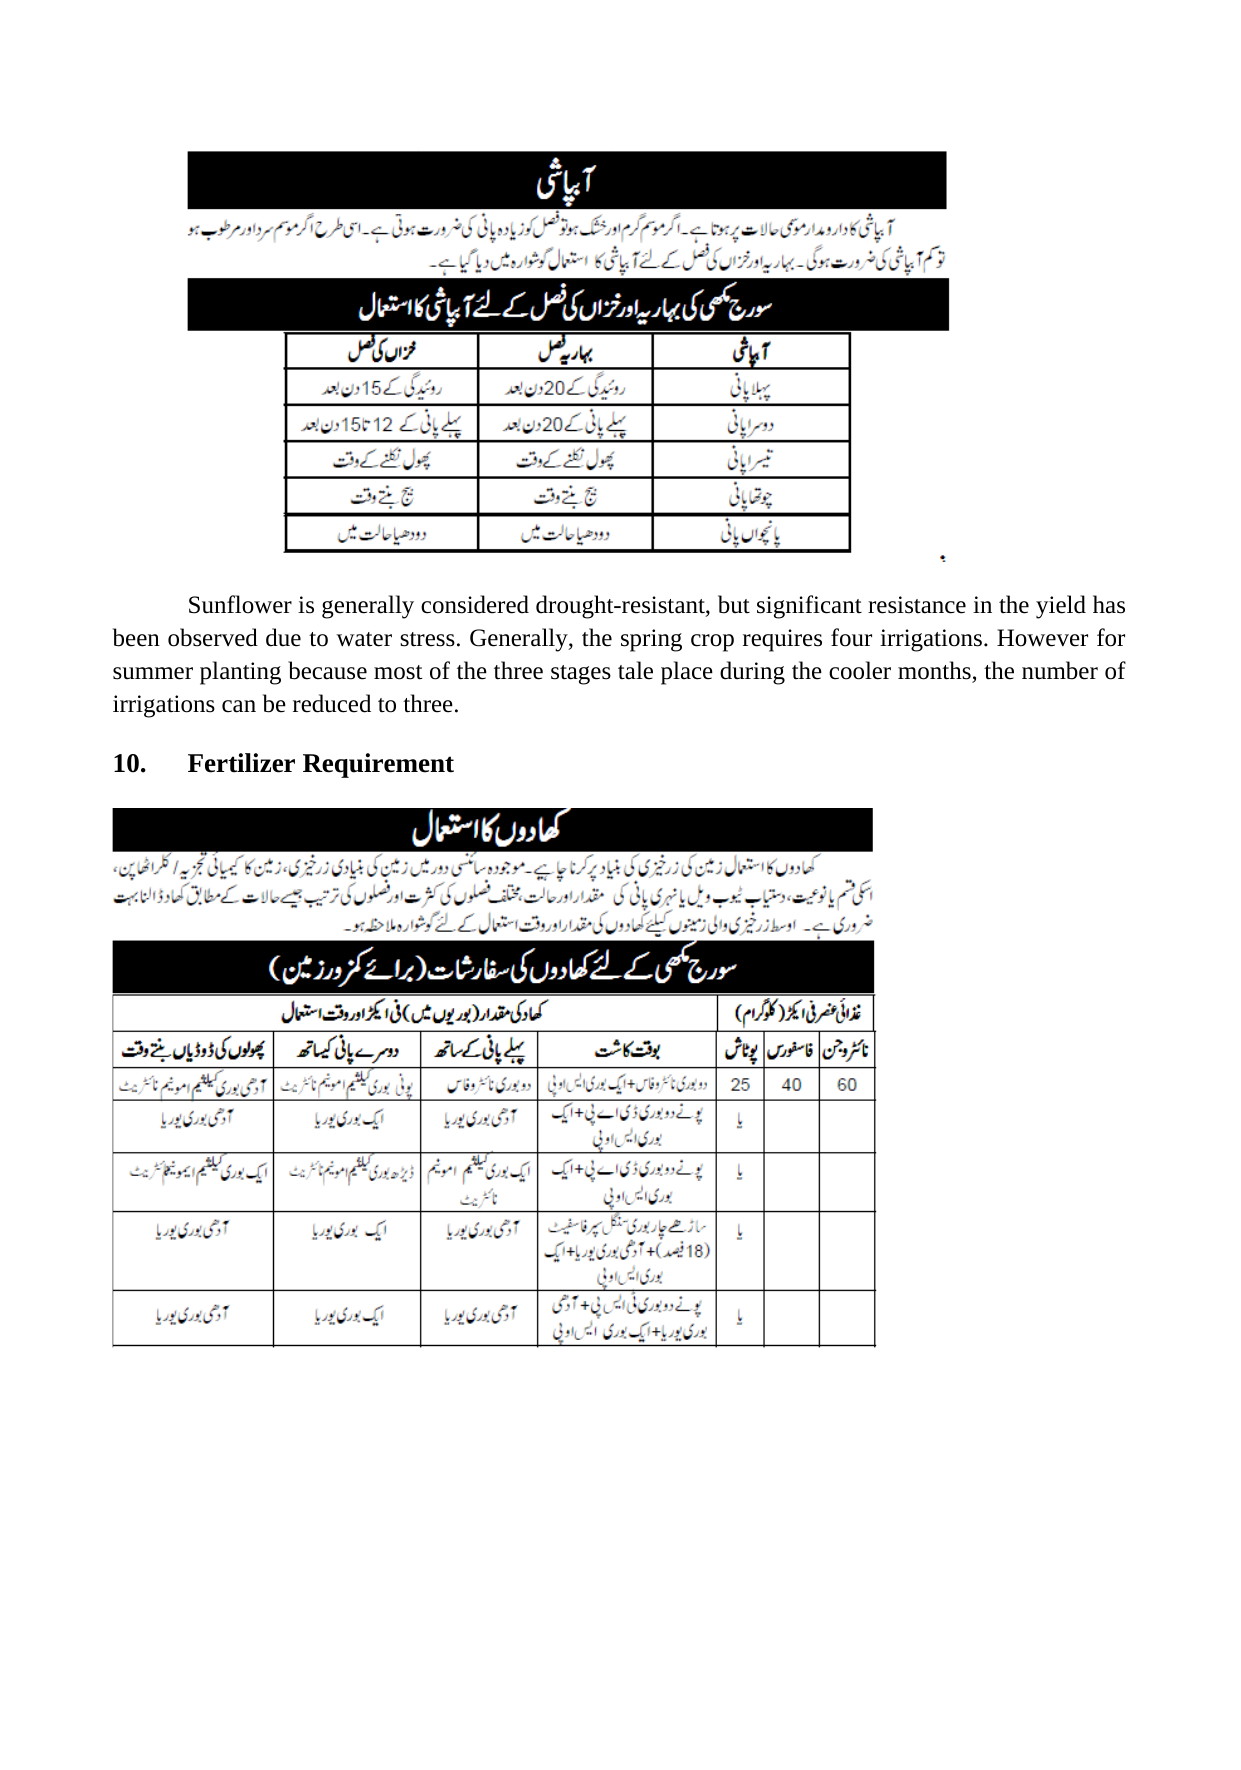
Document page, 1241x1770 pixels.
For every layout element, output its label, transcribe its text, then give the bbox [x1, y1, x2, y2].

text 10. Fertilizer Requirement [112, 747, 1128, 779]
text Sunflower is generally considered drought-resistant, but significant resistance in the yield has been observed due to water stress. Generally, the spring crop requires four irrigations. However for summer planting because most of the three stages tale place during the cooler months, the number of irrigations can be reduced to three. [112, 590, 1128, 718]
